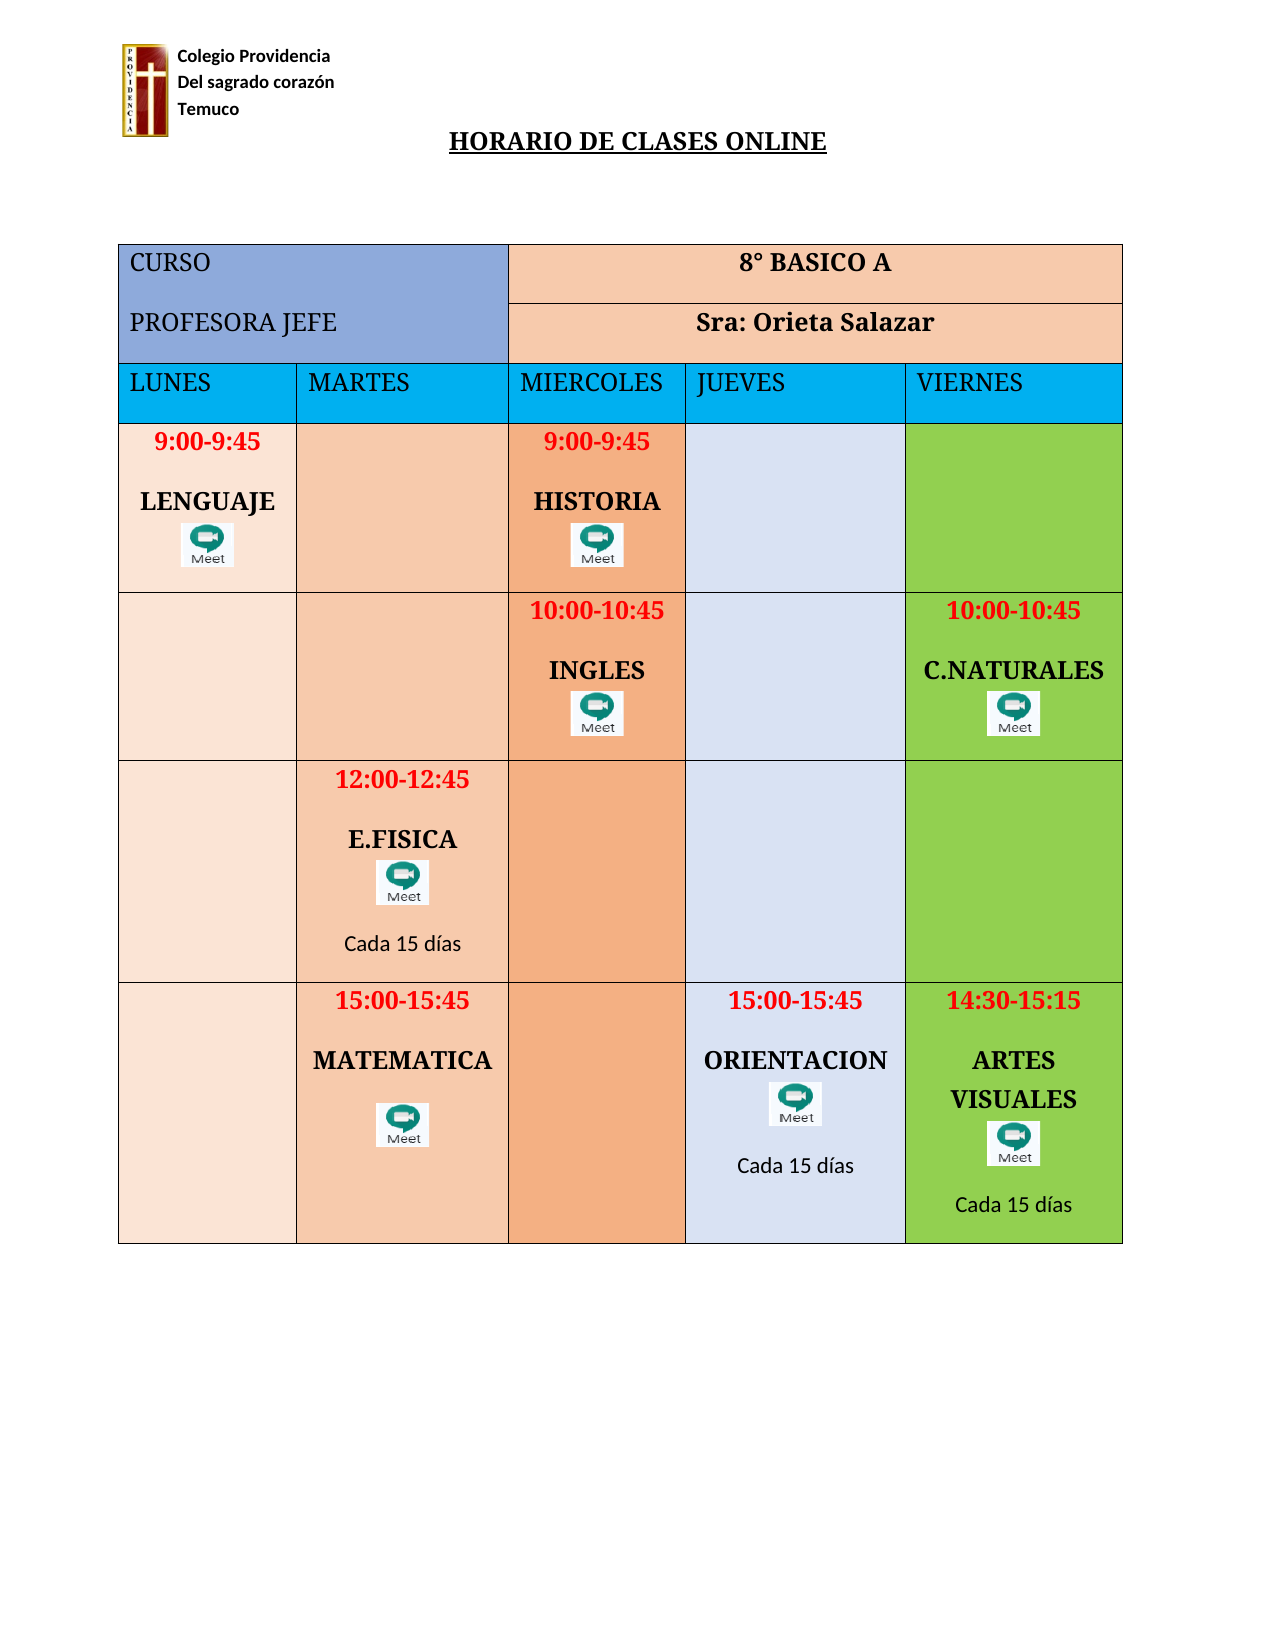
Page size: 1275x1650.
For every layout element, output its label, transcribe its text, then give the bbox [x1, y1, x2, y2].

table_cell [119, 593, 296, 760]
table_cell MARTES [297, 364, 508, 423]
table_cell [509, 761, 685, 982]
table_cell [686, 593, 905, 760]
picture [570, 523, 624, 567]
table_cell 15:00-15:45 MATEMATICA [297, 983, 508, 1243]
table_header CURSO PROFESORA JEFE [119, 245, 508, 363]
table_cell [119, 761, 296, 982]
table_cell 10:00-10:45 INGLES [509, 593, 685, 760]
table_cell 12:00-12:45 E.FISICA Cada 15 días [297, 761, 508, 982]
table_cell [119, 983, 296, 1243]
text HORARIO DE CLASES ONLINE [177, 123, 1098, 157]
table_cell 15:00-15:45 ORIENTACION Cada 15 días [686, 983, 905, 1243]
picture [122, 44, 169, 137]
table_cell [297, 593, 508, 760]
table_cell [297, 424, 508, 592]
table_cell [906, 424, 1122, 592]
picture [376, 860, 430, 905]
table_cell Sra: Orieta Salazar [509, 304, 1122, 363]
table_cell JUEVES [686, 364, 905, 423]
table_cell [906, 761, 1122, 982]
text Colegio Providencia [177, 44, 1098, 67]
table_cell 9:00-9:45 LENGUAJE [119, 424, 296, 592]
text Temuco [177, 97, 1098, 120]
picture [987, 691, 1041, 736]
table_cell [509, 983, 685, 1243]
table_cell LUNES [119, 364, 296, 423]
picture [768, 1082, 822, 1126]
table_cell [686, 761, 905, 982]
picture [376, 1103, 430, 1147]
table_cell VIERNES [906, 364, 1122, 423]
picture [180, 523, 234, 567]
table_header 8° BASICO A [509, 245, 1122, 303]
table_cell MIERCOLES [509, 364, 685, 423]
table_cell 10:00-10:45 C.NATURALES [906, 593, 1122, 760]
table_cell 14:30-15:15 ARTES VISUALES Cada 15 días [906, 983, 1122, 1243]
table_cell [686, 424, 905, 592]
table_cell 9:00-9:45 HISTORIA [509, 424, 685, 592]
text Del sagrado corazón [177, 71, 1098, 94]
picture [570, 691, 624, 736]
picture [987, 1121, 1041, 1166]
